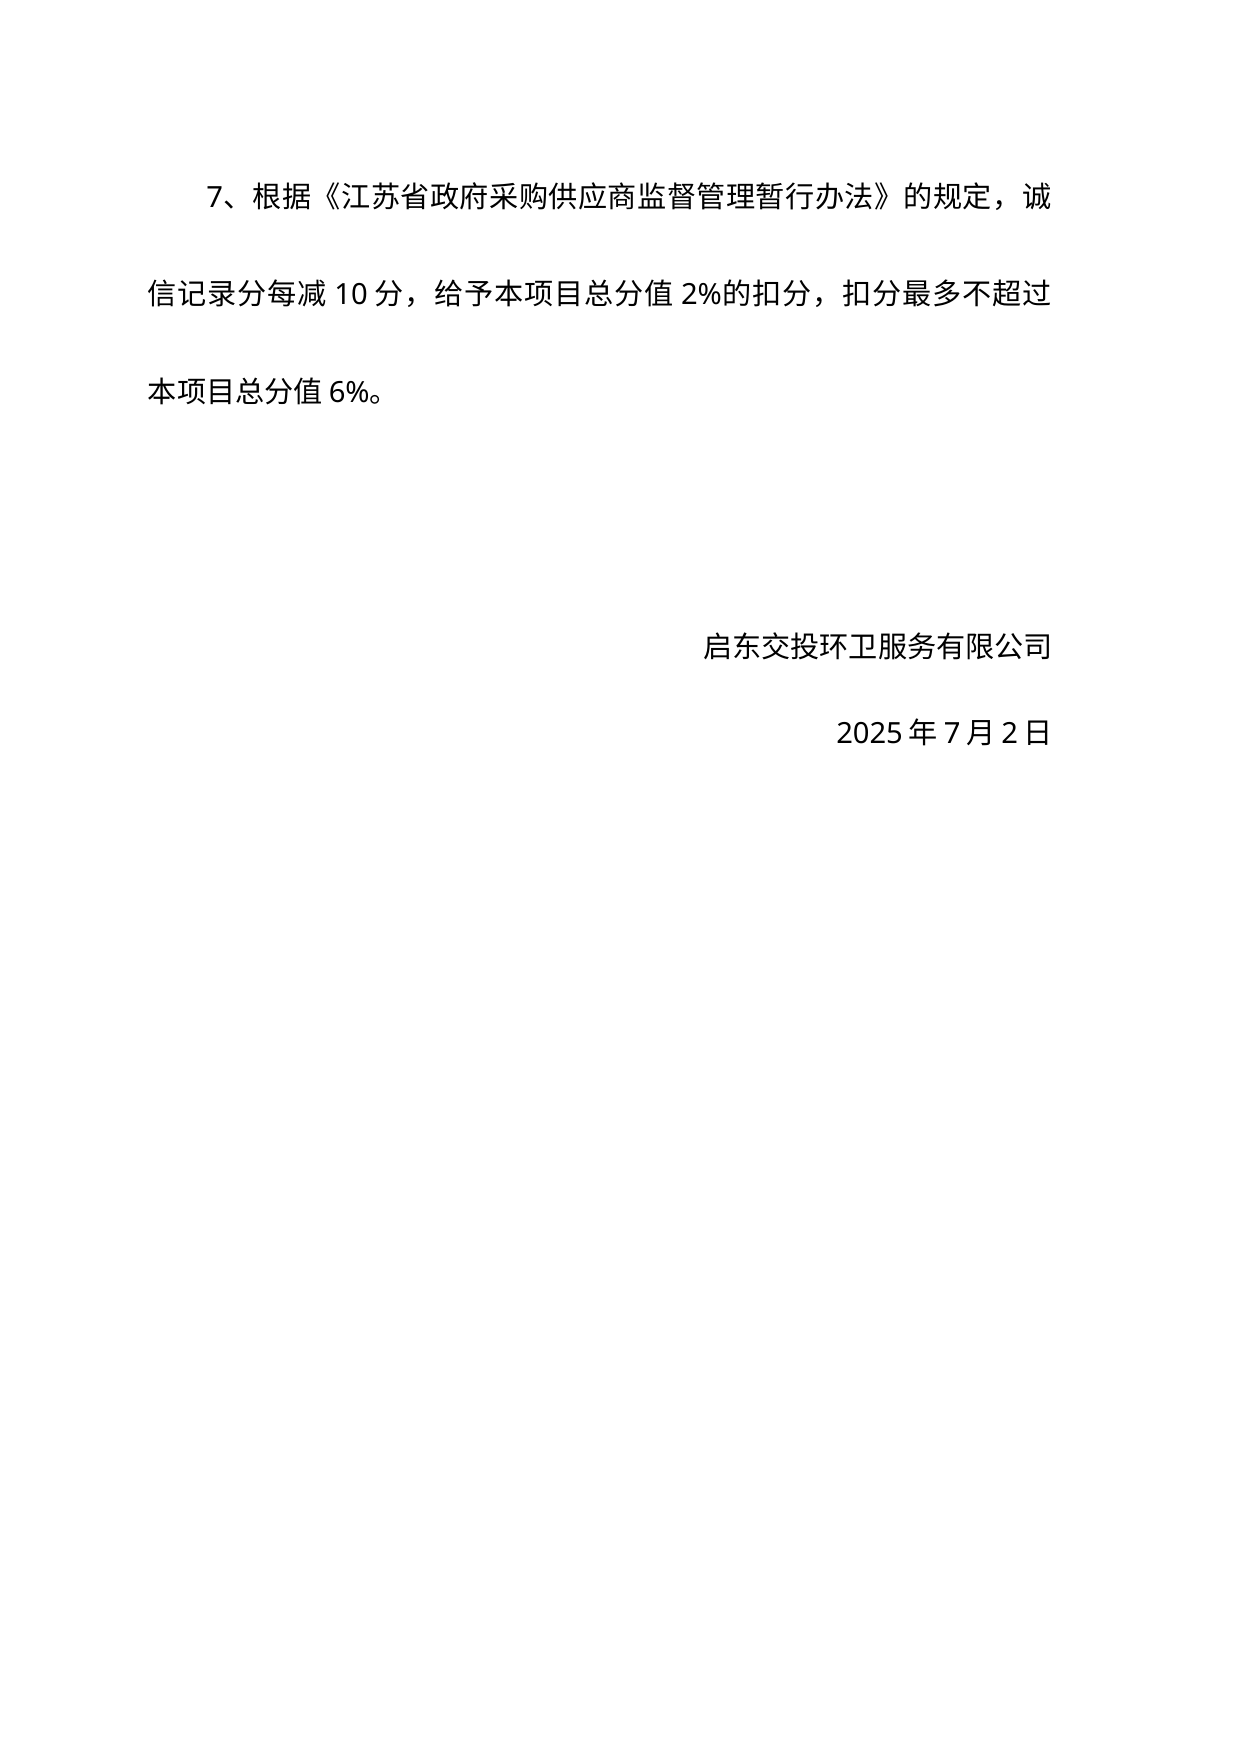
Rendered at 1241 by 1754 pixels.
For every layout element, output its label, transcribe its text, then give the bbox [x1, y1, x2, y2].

text 启东交投环卫服务有限公司 [148, 613, 1053, 678]
text 7、根据《江苏省政府采购供应商监督管理暂行办法》的规定，诚信记录分每减10分，给予本项目总分值2%的扣分，扣分最多不超过本项目总分值6%。 [148, 162, 1053, 422]
text 2025年7月2日 [148, 699, 1053, 764]
